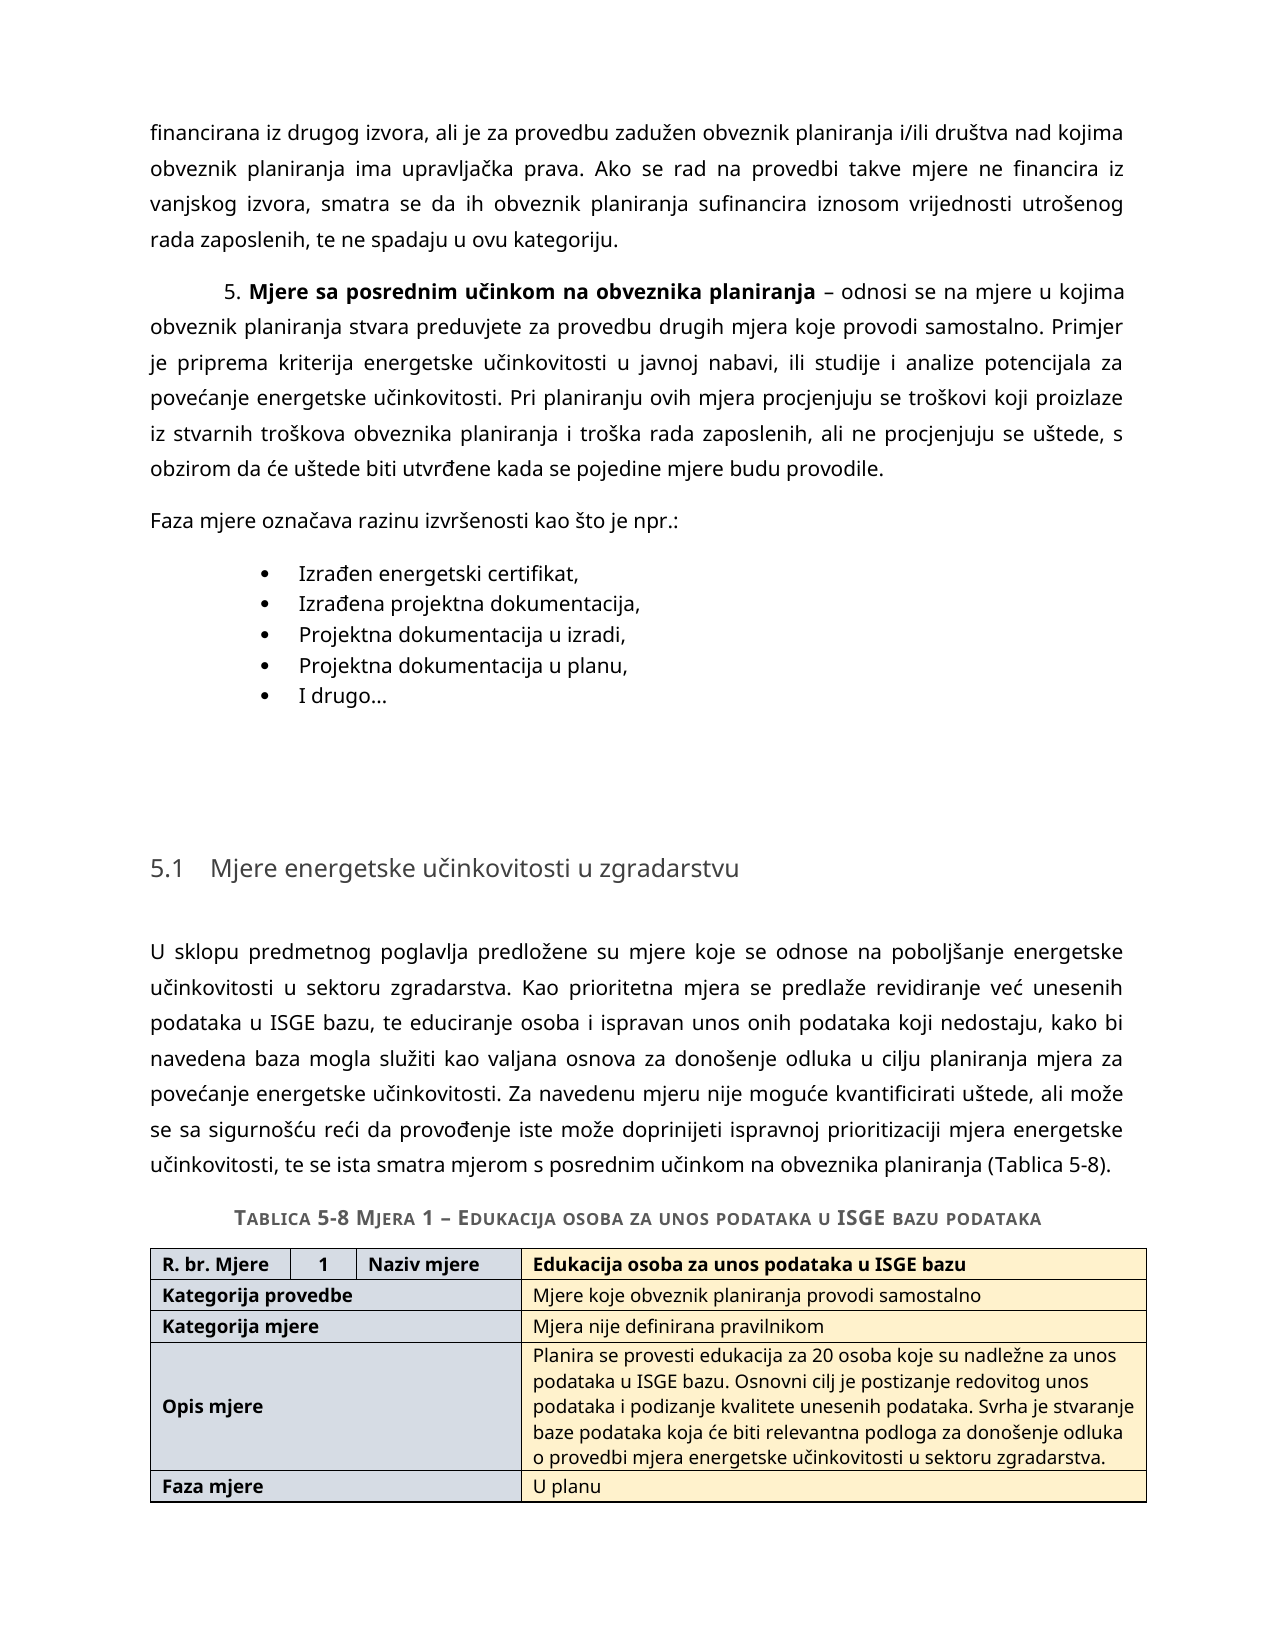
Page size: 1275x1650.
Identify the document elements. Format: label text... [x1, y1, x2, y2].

list I drugo… [261, 681, 1125, 710]
table_cell Mjera nije definirana pravilnikom [522, 1311, 1146, 1342]
text Faza mjere označava razinu izvršenosti kao što je npr.: [150, 507, 1125, 535]
list Projektna dokumentacija u planu, [261, 651, 1125, 679]
text 5. Mjere sa posrednim učinkom na obveznika planiranja – odnosi se na mjere u kojima obveznik planiranja stvara preduvjete za provedbu drugih mjera koje provodi samostalno. Primjer je priprema kriterija energetske učinkovitosti u javnoj nabavi, ili studije i analize potencijala za povećanje energetske učinkovitosti. Pri planiranju ovih mjera procjenjuju se troškovi koji proizlaze iz stvarnih troškova obveznika planiranja i troška rada zaposlenih, ali ne procjenjuju se uštede, s obzirom da će uštede biti utvrđene kada se pojedine mjere budu provodile. [150, 277, 1125, 483]
table_cell Kategorija provedbe [151, 1280, 521, 1310]
table_cell Opis mjere [151, 1343, 521, 1470]
table_cell Mjere koje obveznik planiranja provodi samostalno [522, 1280, 1146, 1310]
table_cell Planira se provesti edukacija za 20 osoba koje su nadležne za unos podataka u ISGE bazu. Osnovni cilj je postizanje redovitog unos podataka i podizanje kvalitete unesenih podataka. Svrha je stvaranje baze podataka koja će biti relevantna podloga za donošenje odluka o provedbi mjera energetske učinkovitosti u sektoru zgradarstva. [522, 1343, 1146, 1470]
table_cell U planu [522, 1471, 1146, 1501]
table_header R. br. Mjere [151, 1249, 290, 1279]
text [150, 118, 1125, 253]
table_header Naziv mjere [357, 1249, 521, 1279]
list Izrađena projektna dokumentacija, [261, 589, 1125, 618]
list Izrađen energetski certifikat, [261, 559, 1125, 587]
subtitle Mjere energetske učinkovitosti u zgradarstvu [150, 851, 1125, 885]
table_header 1 [291, 1249, 356, 1279]
table_cell Faza mjere [151, 1471, 521, 1501]
table_cell Kategorija mjere [151, 1311, 521, 1342]
list Projektna dokumentacija u izradi, [261, 620, 1125, 648]
table_header Edukacija osoba za unos podataka u ISGE bazu [522, 1249, 1146, 1279]
